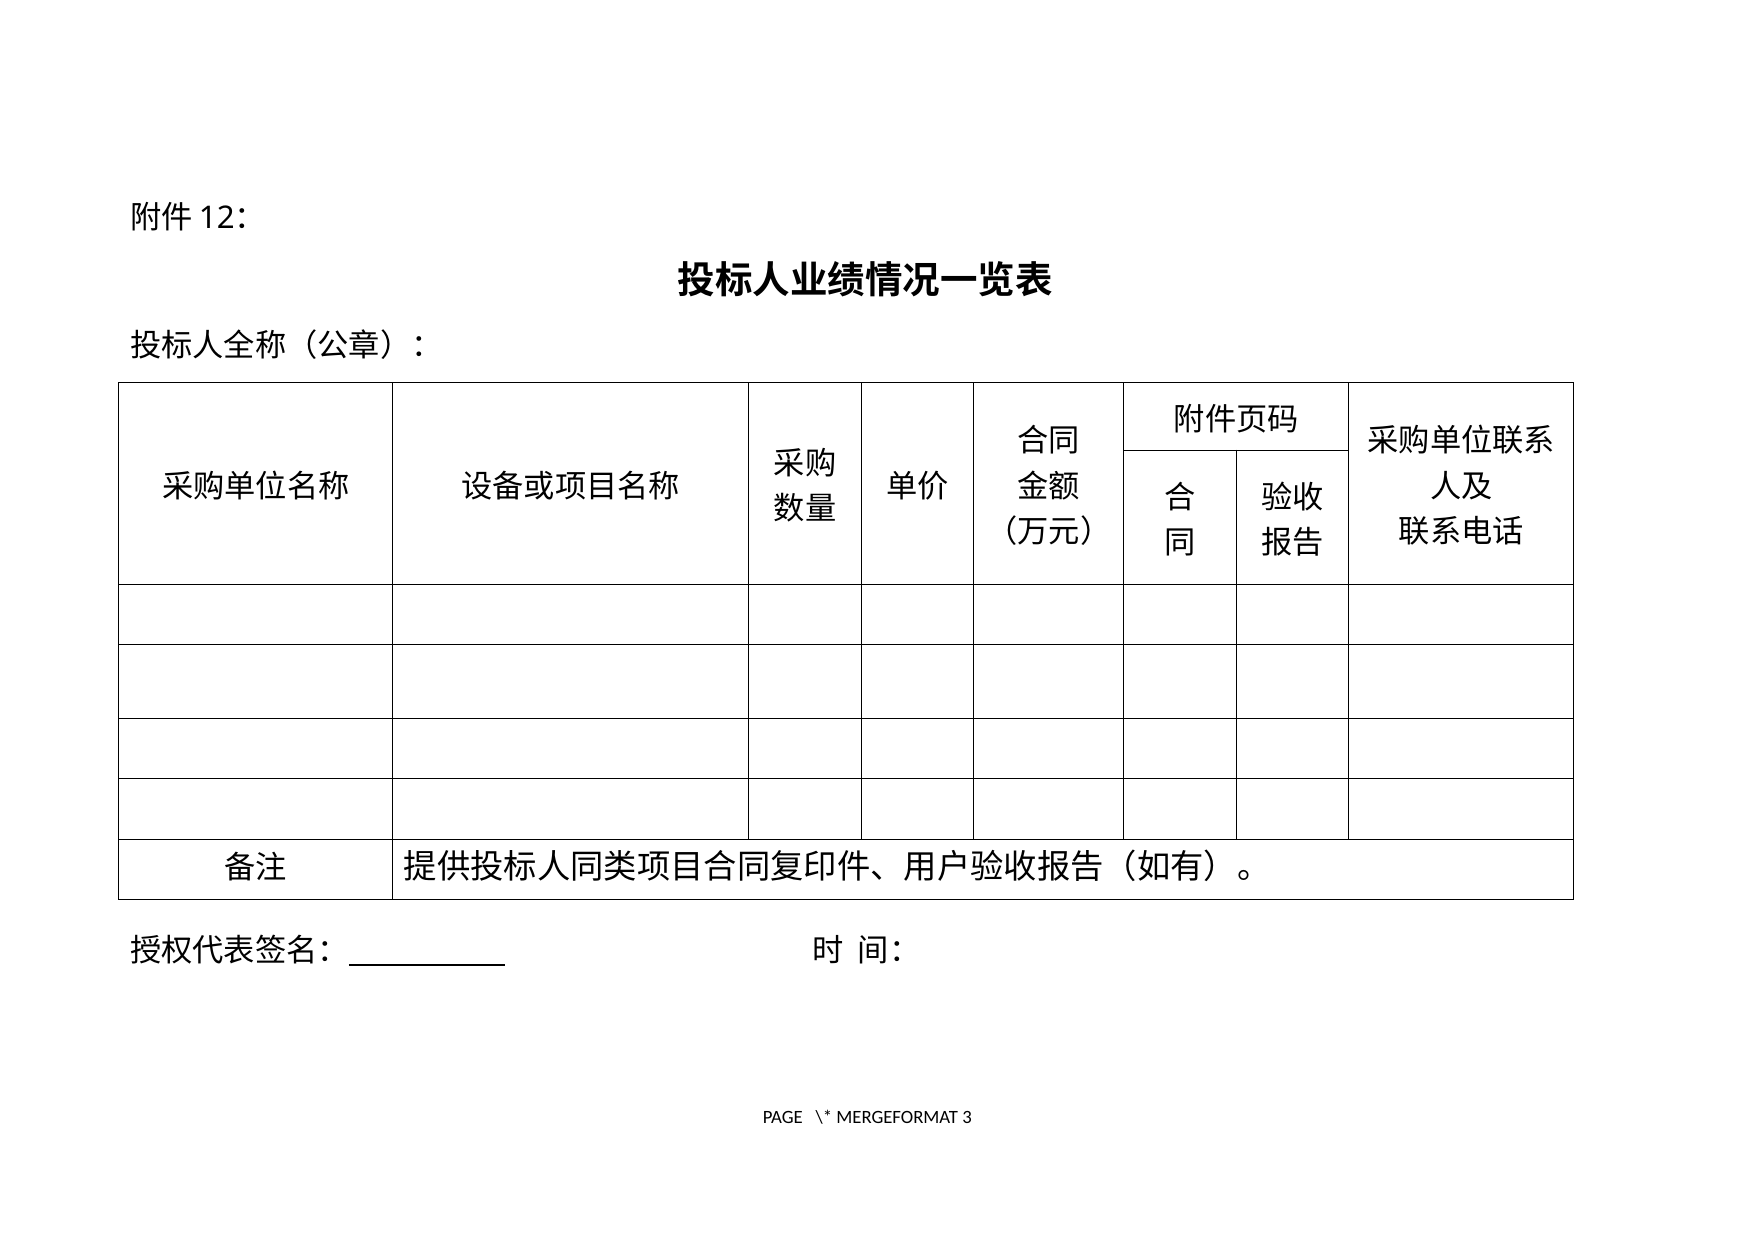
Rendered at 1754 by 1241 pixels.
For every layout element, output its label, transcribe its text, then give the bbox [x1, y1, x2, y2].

table_cell [1349, 585, 1573, 644]
table_header 合同 金额 （万元） [974, 383, 1123, 583]
table_header 单价 [862, 383, 973, 583]
table_cell [119, 585, 392, 644]
table_cell [974, 585, 1123, 644]
table_cell [862, 719, 973, 778]
table_cell [1237, 585, 1348, 644]
table_cell [393, 585, 748, 644]
table_cell 提供投标人同类项目合同复印件、用户验收报告（如有）。 [393, 840, 1573, 899]
table_cell [393, 719, 748, 778]
table_header 采购 数量 [749, 383, 861, 583]
table_cell [1237, 719, 1348, 778]
table_header 设备或项目名称 [393, 383, 748, 583]
table_header 采购单位联系人及 联系电话 [1349, 383, 1573, 583]
table_cell [1237, 779, 1348, 839]
table_cell [1349, 645, 1573, 718]
table_cell [974, 779, 1123, 839]
table_cell [749, 585, 861, 644]
table_cell [862, 645, 973, 718]
table_cell [119, 779, 392, 839]
table_cell [1237, 645, 1348, 718]
text 授权代表签名： 时 间： [130, 925, 1600, 970]
table_cell [749, 779, 861, 839]
table_cell [749, 719, 861, 778]
table_cell [1124, 645, 1236, 718]
text 投标人业绩情况一览表 [130, 250, 1600, 304]
table_cell [974, 645, 1123, 718]
table_cell [1349, 779, 1573, 839]
table_cell [1124, 779, 1236, 839]
table_cell [119, 645, 392, 718]
table_cell [393, 779, 748, 839]
table_cell 备注 [119, 840, 392, 899]
table_cell [974, 719, 1123, 778]
text 附件12： [130, 192, 1600, 238]
table_cell 验收 报告 [1237, 451, 1348, 583]
table_cell [119, 719, 392, 778]
text 投标人全称（公章）： [130, 320, 1600, 366]
table_cell [1124, 585, 1236, 644]
table_cell [749, 645, 861, 718]
table_header 采购单位名称 [119, 383, 392, 583]
table_header 附件页码 [1124, 383, 1348, 449]
table_cell [1124, 719, 1236, 778]
table_cell [862, 779, 973, 839]
table_cell [862, 585, 973, 644]
table_cell [1349, 719, 1573, 778]
table_cell 合 同 [1124, 451, 1236, 583]
table_cell [393, 645, 748, 718]
